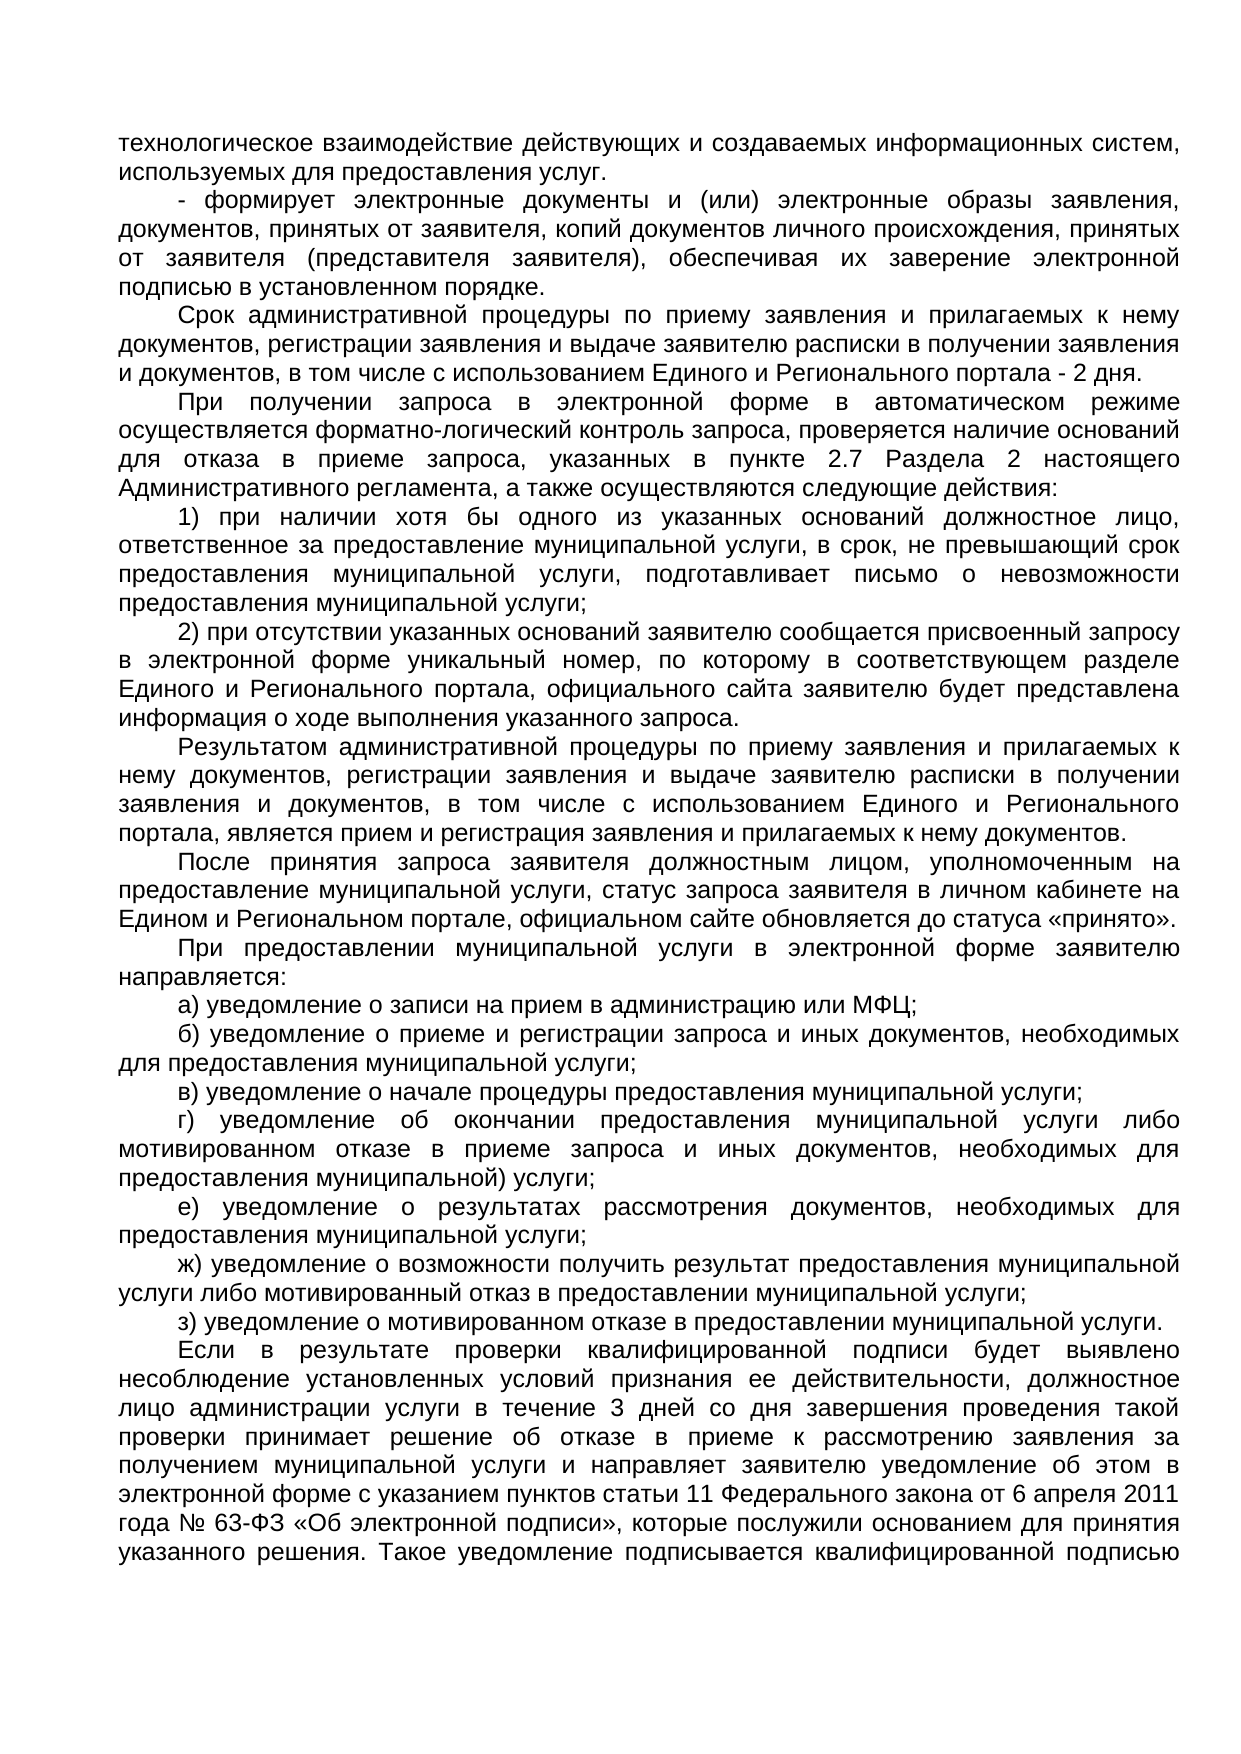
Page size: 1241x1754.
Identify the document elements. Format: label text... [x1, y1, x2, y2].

text а) уведомление о записи на прием в администрацию или МФЦ; [118, 990, 1181, 1019]
text 1) при наличии хотя бы одного из указанных оснований должностное лицо, ответственное за предоставление муниципальной услуги, в срок, не превышающий срок предоставления муниципальной услуги, подготавливает письмо о невозможности предоставления муниципальной услуги; [118, 501, 1181, 616]
text з) уведомление о мотивированном отказе в предоставлении муниципальной услуги. [118, 1306, 1181, 1335]
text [118, 128, 1181, 185]
text ж) уведомление о возможности получить результат предоставления муниципальной услуги либо мотивированный отказ в предоставлении муниципальной услуги; [118, 1249, 1181, 1306]
text При получении запроса в электронной форме в автоматическом режиме осуществляется форматно-логический контроль запроса, проверяется наличие оснований для отказа в приеме запроса, указанных в пункте 2.7 Раздела 2 настоящего Административного регламента, а также осуществляются следующие действия: [118, 386, 1181, 501]
text После принятия запроса заявителя должностным лицом, уполномоченным на предоставление муниципальной услуги, статус запроса заявителя в личном кабинете на Едином и Региональном портале, официальном сайте обновляется до статуса «принято». [118, 846, 1181, 933]
text е) уведомление о результатах рассмотрения документов, необходимых для предоставления муниципальной услуги; [118, 1191, 1181, 1249]
text г) уведомление об окончании предоставления муниципальной услуги либо мотивированном отказе в приеме запроса и иных документов, необходимых для предоставления муниципальной) услуги; [118, 1105, 1181, 1191]
text - формирует электронные документы и (или) электронные образы заявления, документов, принятых от заявителя, копий документов личного происхождения, принятых от заявителя (представителя заявителя), обеспечивая их заверение электронной подписью в установленном порядке. [118, 185, 1181, 300]
text При предоставлении муниципальной услуги в электронной форме заявителю направляется: [118, 933, 1181, 990]
text в) уведомление о начале процедуры предоставления муниципальной услуги; [118, 1076, 1181, 1105]
text Срок административной процедуры по приему заявления и прилагаемых к нему документов, регистрации заявления и выдаче заявителю расписки в получении заявления и документов, в том числе с использованием Единого и Регионального портала - 2 дня. [118, 300, 1181, 386]
text Результатом административной процедуры по приему заявления и прилагаемых к нему документов, регистрации заявления и выдаче заявителю расписки в получении заявления и документов, в том числе с использованием Единого и Регионального портала, является прием и регистрация заявления и прилагаемых к нему документов. [118, 731, 1181, 846]
text б) уведомление о приеме и регистрации запроса и иных документов, необходимых для предоставления муниципальной услуги; [118, 1019, 1181, 1076]
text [118, 1335, 1181, 1565]
text 2) при отсутствии указанных оснований заявителю сообщается присвоенный запросу в электронной форме уникальный номер, по которому в соответствующем разделе Единого и Регионального портала, официального сайта заявителю будет представлена информация о ходе выполнения указанного запроса. [118, 616, 1181, 731]
